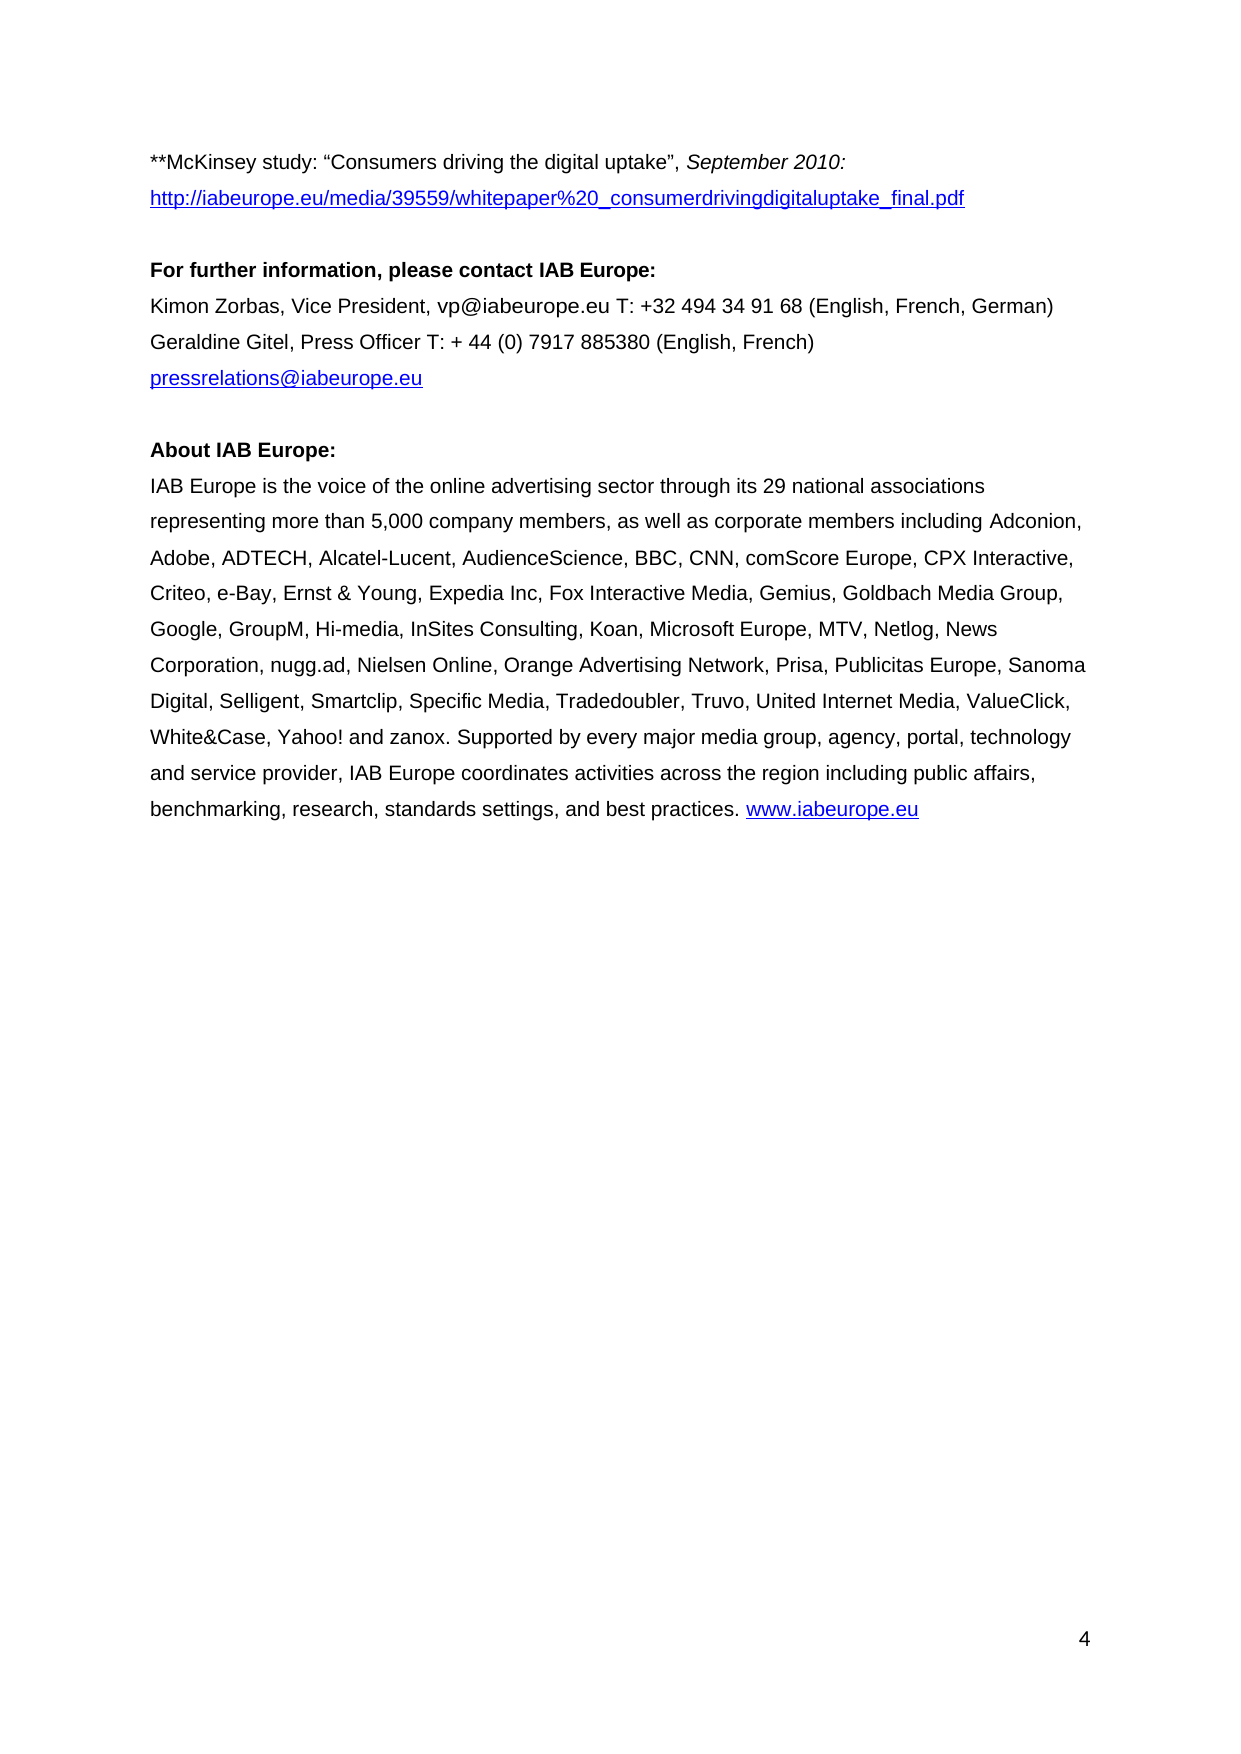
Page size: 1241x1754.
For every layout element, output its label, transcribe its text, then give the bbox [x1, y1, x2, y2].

text **McKinsey study: “Consumers driving the digital uptake”, September 2010: http://iabeurope.eu/media/39559/whitepaper%20_consumerdrivingdigitaluptake_final.pdf [150, 150, 1090, 210]
text About IAB Europe: [150, 437, 1090, 461]
text For further information, please contact IAB Europe: Kimon Zorbas, Vice President, vp@iabeurope.eu T: +32 494 34 91 68 (English, French, German) Geraldine Gitel, Press Officer T: + 44 (0) 7917 885380 (English, French) pressrelations@iabeurope.eu [150, 258, 1090, 389]
text IAB Europe is the voice of the online advertising sector through its 29 national associations representing more than 5,000 company members, as well as corporate members including Adconion, Adobe, ADTECH, Alcatel-Lucent, AudienceScience, BBC, CNN, comScore Europe, CPX Interactive, Criteo, e-Bay, Ernst & Young, Expedia Inc, Fox Interactive Media, Gemius, Goldbach Media Group, Google, GroupM, Hi-media, InSites Consulting, Koan, Microsoft Europe, MTV, Netlog, News Corporation, nugg.ad, Nielsen Online, Orange Advertising Network, Prisa, Publicitas Europe, Sanoma Digital, Selligent, Smartclip, Specific Media, Tradedoubler, Truvo, United Internet Media, ValueClick, White&Case, Yahoo! and zanox. Supported by every major media group, agency, portal, technology and service provider, IAB Europe coordinates activities across the region including public affairs, benchmarking, research, standards settings, and best practices. www.iabeurope.eu [150, 473, 1090, 821]
